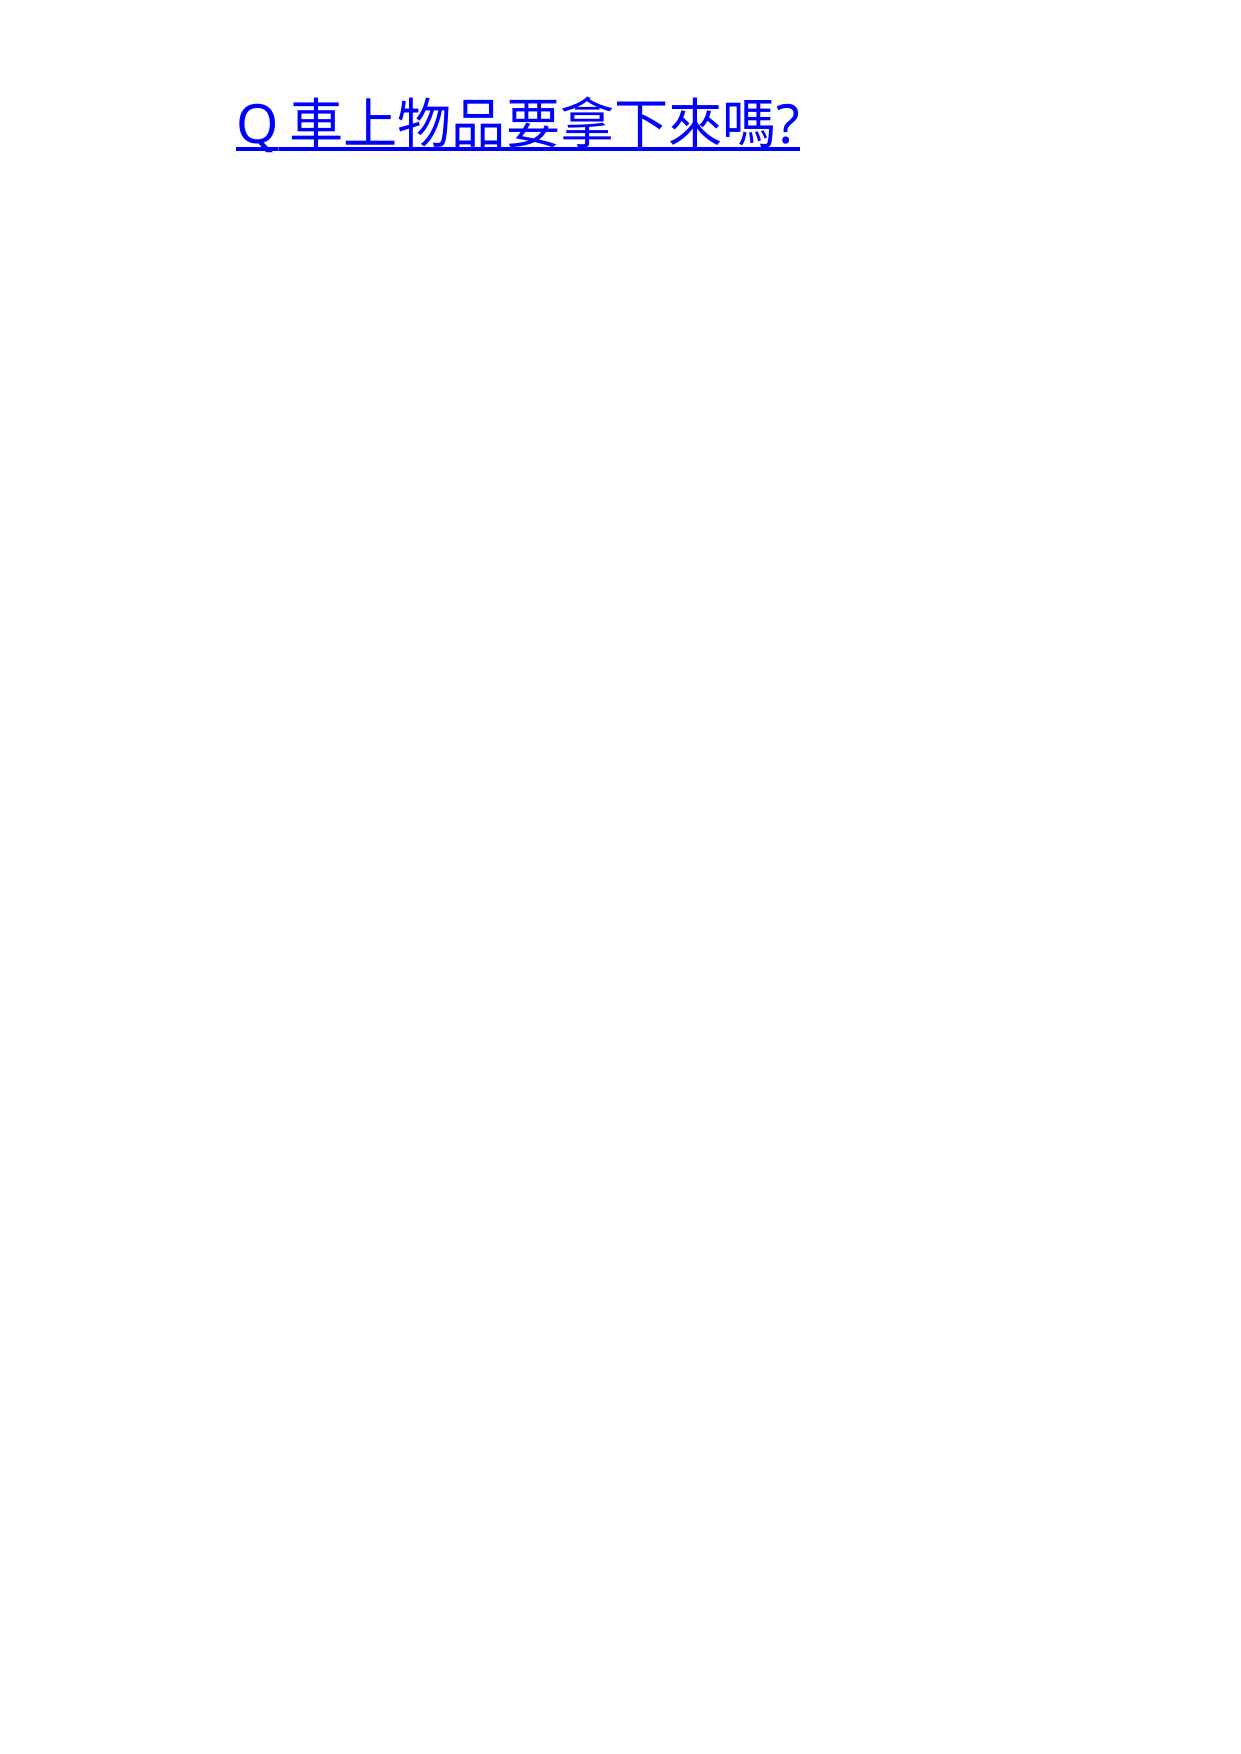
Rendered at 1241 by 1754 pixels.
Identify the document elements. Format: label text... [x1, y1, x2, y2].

list Q車上物品要拿下來嗎? [88, 63, 1053, 176]
